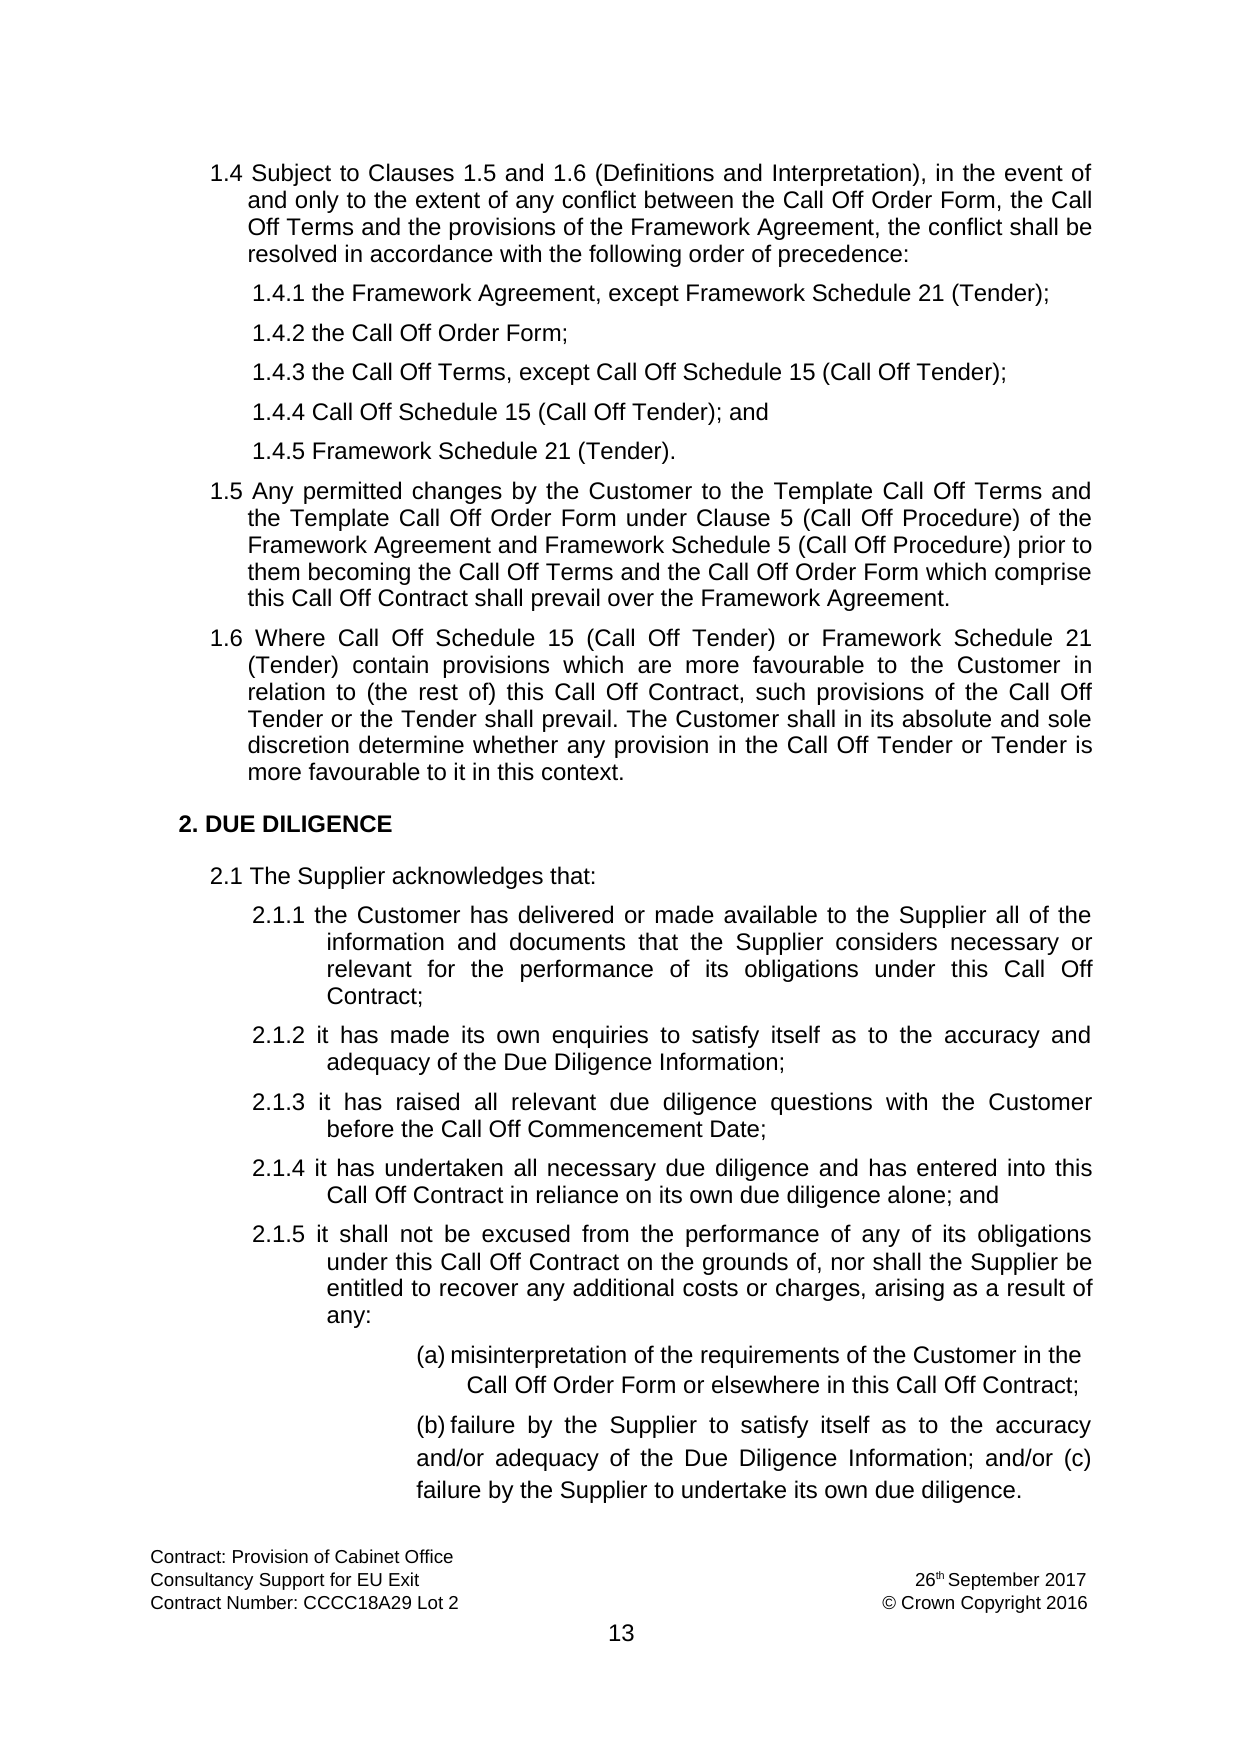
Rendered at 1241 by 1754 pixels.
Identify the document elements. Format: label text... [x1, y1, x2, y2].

text 1.4.5 Framework Schedule 21 (Tender). [252, 438, 1094, 465]
text 2.1 The Supplier acknowledges that: [209, 863, 1094, 889]
text 1.4.4 Call Off Schedule 15 (Call Off Tender); and [252, 399, 1094, 426]
text 1.5 Any permitted changes by the Customer to the Template Call Off Terms and the Template Call Off Order Form under Clause 5 (Call Off Procedure) of the Framework Agreement and Framework Schedule 5 (Call Off Procedure) prior to them becoming the Call Off Terms and the Call Off Order Form which comprise this Call Off Contract shall prevail over the Framework Agreement. [209, 478, 1094, 612]
text 2.1.1 the Customer has delivered or made available to the Supplier all of the information and documents that the Supplier considers necessary or relevant for the performance of its obligations under this Call Off Contract; [252, 902, 1094, 1009]
text 2.1.3 it has raised all relevant due diligence questions with the Customer before the Call Off Commencement Date; [252, 1089, 1094, 1142]
text 1.4.2 the Call Off Order Form; [252, 320, 1094, 347]
text 1.4.3 the Call Off Terms, except Call Off Schedule 15 (Call Off Tender); [252, 359, 1094, 386]
text 1.4 Subject to Clauses 1.5 and 1.6 (Definitions and Interpretation), in the event of and only to the extent of any conflict between the Call Off Order Form, the Call Off Terms and the provisions of the Framework Agreement, the conflict shall be resolved in accordance with the following order of precedence: [209, 160, 1094, 268]
subtitle 2. DUE DILIGENCE [178, 809, 1095, 837]
text 2.1.2 it has made its own enquiries to satisfy itself as to the accuracy and adequacy of the Due Diligence Information; [252, 1022, 1094, 1076]
list misinterpretation of the requirements of the Customer in the [416, 1341, 1093, 1369]
text 2.1.4 it has undertaken all necessary due diligence and has entered into this Call Off Contract in reliance on its own due diligence alone; and [252, 1155, 1094, 1209]
text Call Off Order Form or elsewhere in this Call Off Contract; [164, 1371, 1080, 1399]
text 2.1.5 it shall not be excused from the performance of any of its obligations under this Call Off Contract on the grounds of, nor shall the Supplier be entitled to recover any additional costs or charges, arising as a result of any: [252, 1221, 1094, 1329]
text 1.6 Where Call Off Schedule 15 (Call Off Tender) or Framework Schedule 21 (Tender) contain provisions which are more favourable to the Customer in relation to (the rest of) this Call Off Contract, such provisions of the Call Off Tender or the Tender shall prevail. The Customer shall in its absolute and sole discretion determine whether any provision in the Call Off Tender or Tender is more favourable to it in this context. [209, 625, 1094, 786]
list failure by the Supplier to satisfy itself as to the accuracy and/or adequacy of the Due Diligence Information; and/or (c) failure by the Supplier to undertake its own due diligence. [416, 1411, 1093, 1504]
text 1.4.1 the Framework Agreement, except Framework Schedule 21 (Tender); [252, 280, 1094, 307]
